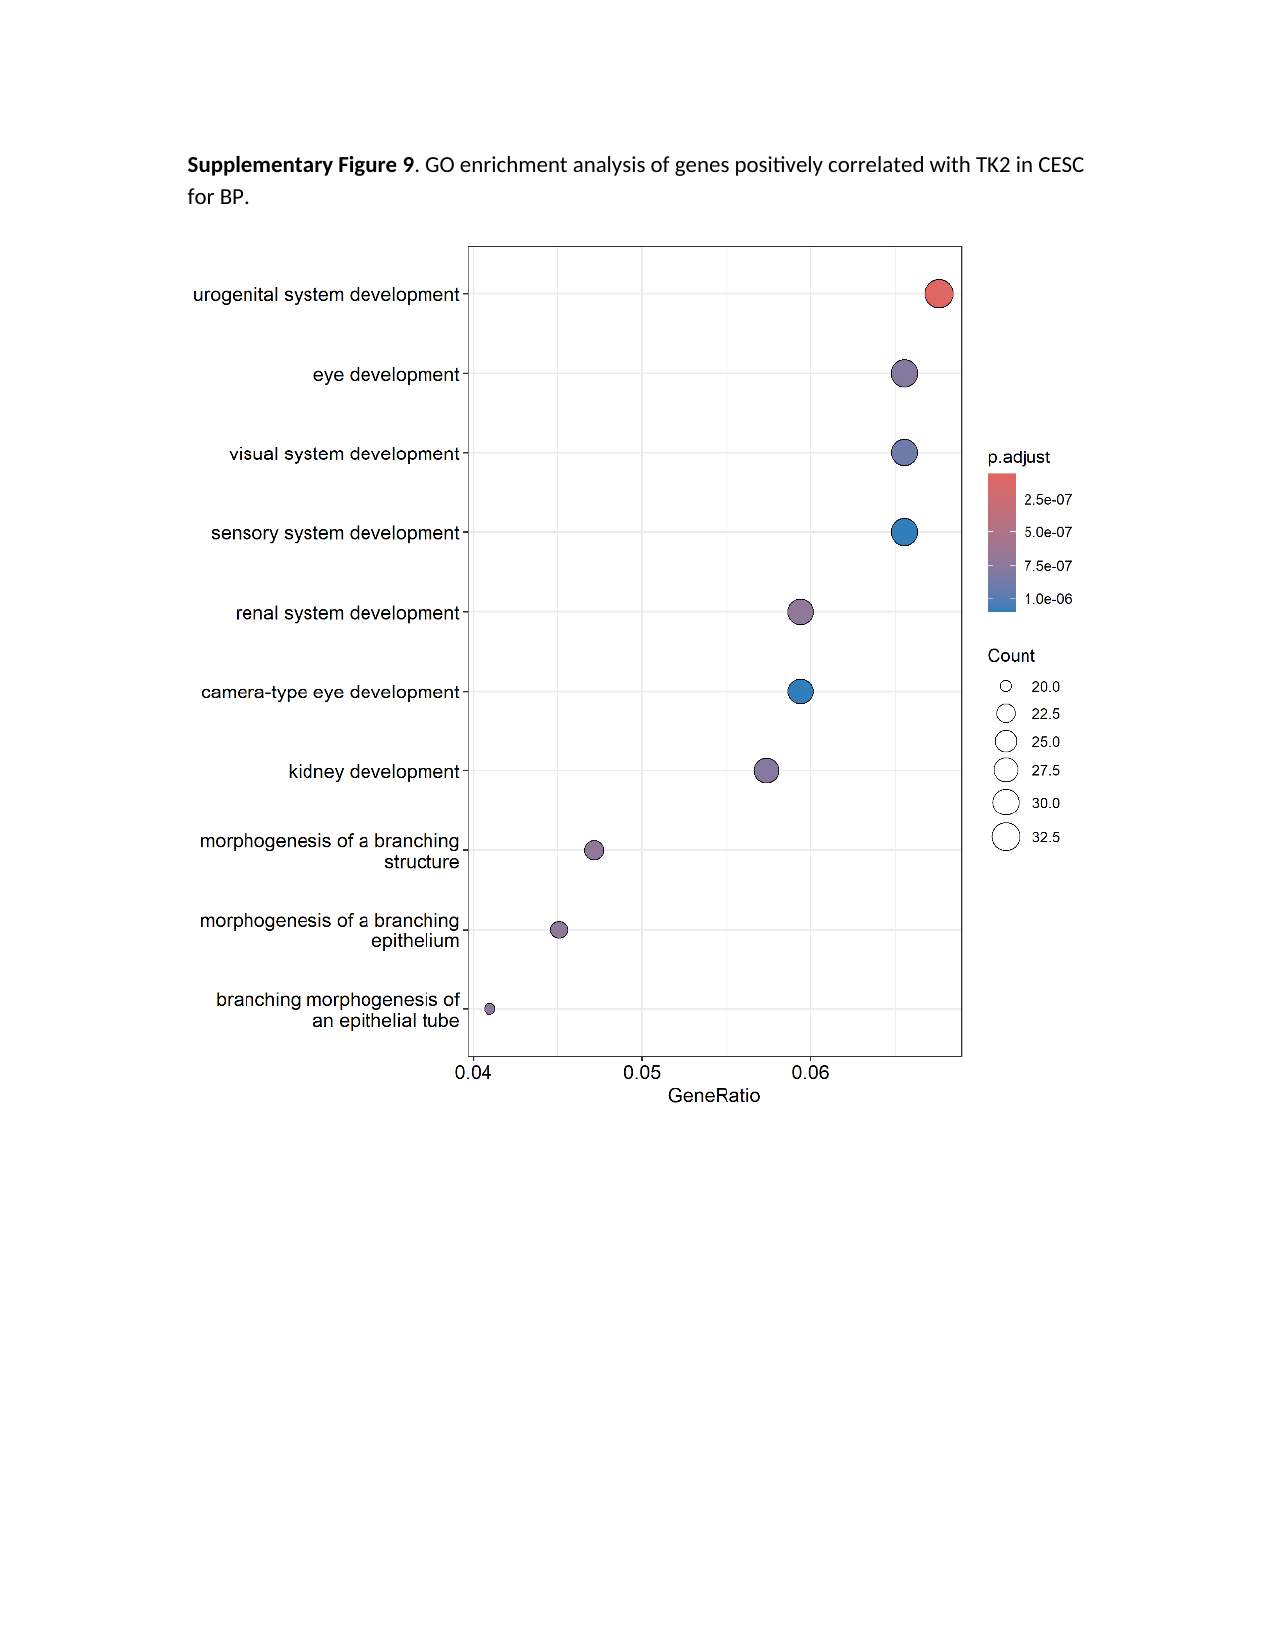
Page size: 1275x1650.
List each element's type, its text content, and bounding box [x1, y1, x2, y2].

text Supplementary Figure 9. GO enrichment analysis of genes positively correlated with TK2 in CESC for BP. [187, 150, 1087, 210]
picture [187, 214, 1087, 1112]
